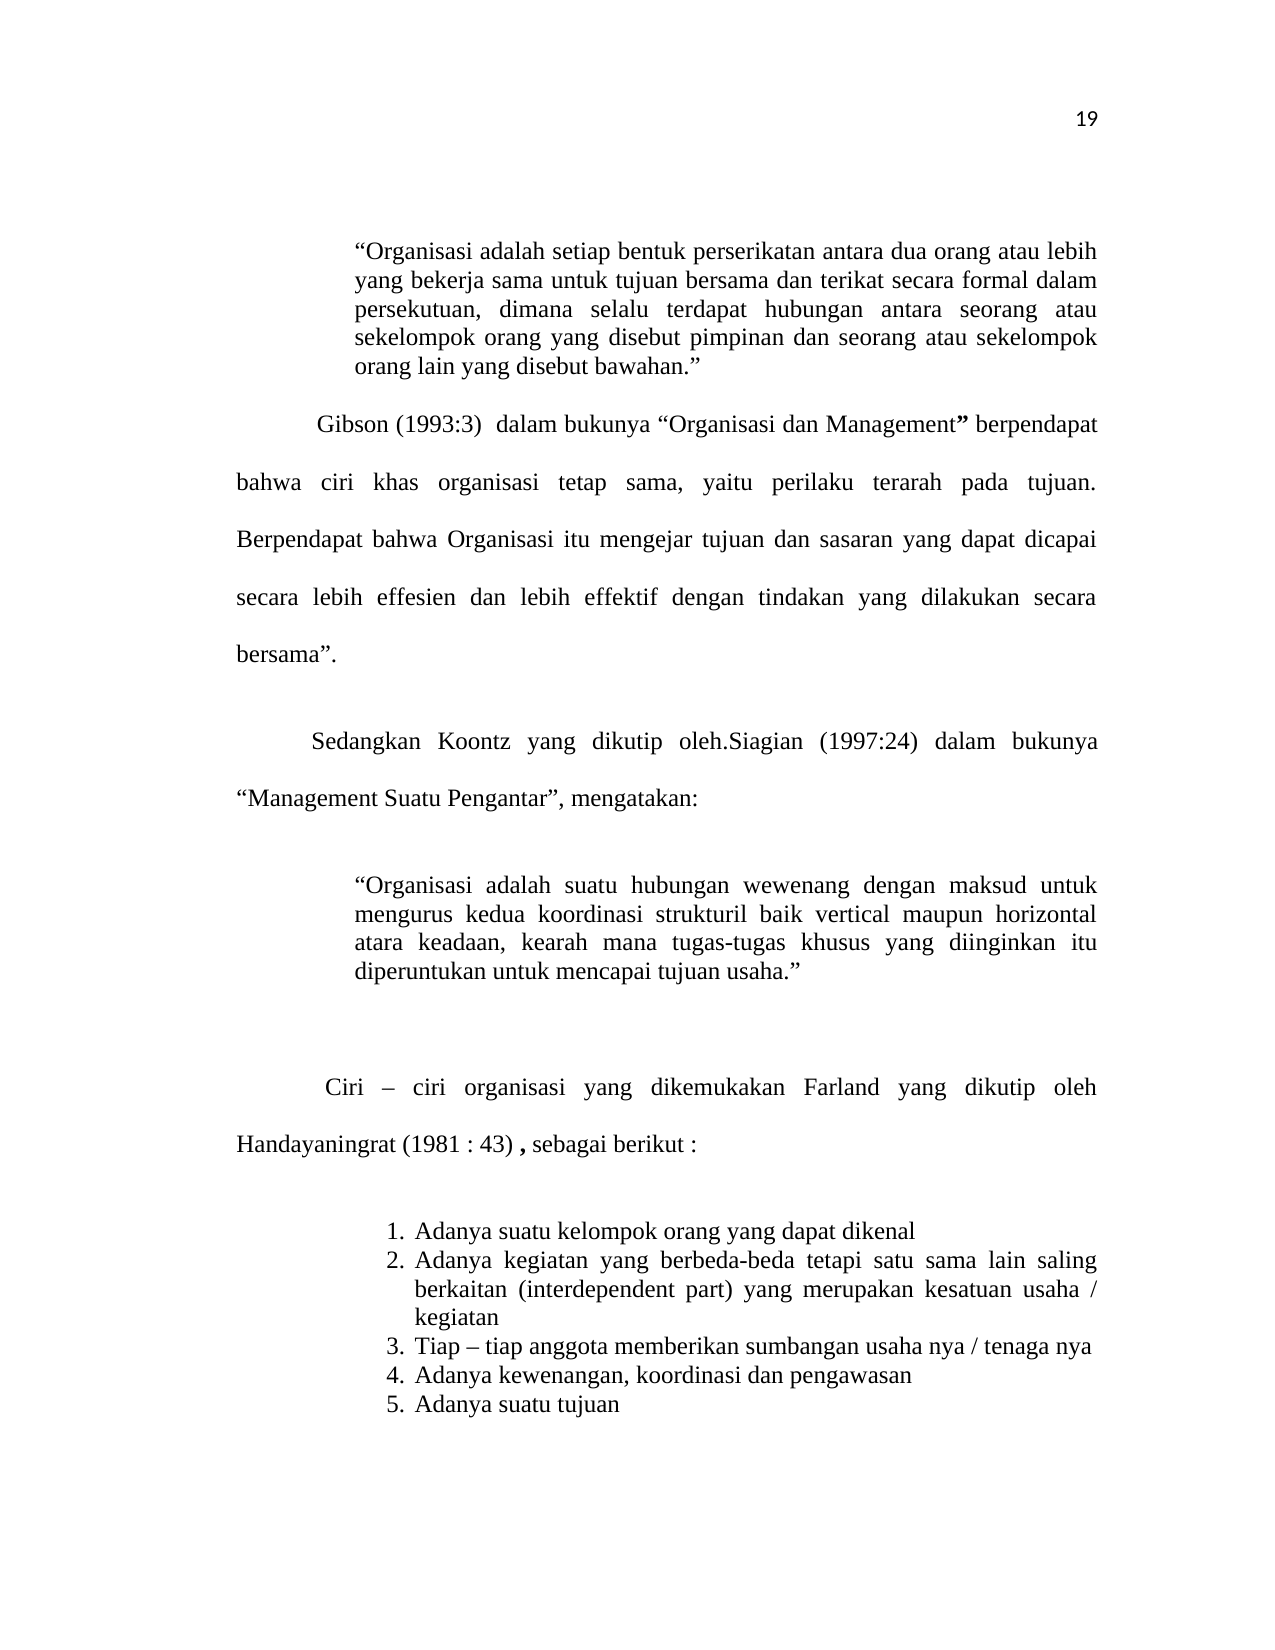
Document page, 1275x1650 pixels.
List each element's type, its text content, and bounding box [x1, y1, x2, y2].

text Sedangkan Koontz yang dikutip oleh.Siagian (1997:24) dalam bukunya “Management Suatu Pengantar”, mengatakan: [236, 726, 1098, 812]
list Adanya kewenangan, koordinasi dan pengawasan [386, 1360, 1098, 1389]
list Adanya kegiatan yang berbeda-beda tetapi satu sama lain saling berkaitan (interdependent part) yang merupakan kesatuan usaha / kegiatan [386, 1245, 1098, 1331]
text Gibson (1993:3) dalam bukunya “Organisasi dan Management” berpendapat bahwa ciri khas organisasi tetap sama, yaitu perilaku terarah pada tujuan. Berpendapat bahwa Organisasi itu mengejar tujuan dan sasaran yang dapat dicapai secara lebih effesien dan lebih effektif dengan tindakan yang dilakukan secara bersama”. [236, 409, 1098, 668]
text “Organisasi adalah suatu hubungan wewenang dengan maksud untuk mengurus kedua koordinasi strukturil baik vertical maupun horizontal atara keadaan, kearah mana tugas-tugas khusus yang diinginkan itu diperuntukan untuk mencapai tujuan usaha.” [354, 870, 1098, 985]
list Adanya suatu tujuan [386, 1389, 1098, 1417]
list Adanya suatu kelompok orang yang dapat dikenal [386, 1216, 1098, 1245]
text “Organisasi adalah setiap bentuk perserikatan antara dua orang atau lebih yang bekerja sama untuk tujuan bersama dan terikat secara formal dalam persekutuan, dimana selalu terdapat hubungan antara seorang atau sekelompok orang yang disebut pimpinan dan seorang atau sekelompok orang lain yang disebut bawahan.” [354, 236, 1098, 380]
list Tiap – tiap anggota memberikan sumbangan usaha nya / tenaga nya [386, 1331, 1098, 1360]
text Ciri – ciri organisasi yang dikemukakan Farland yang dikutip oleh Handayaningrat (1981 : 43) , sebagai berikut : [236, 1072, 1098, 1158]
